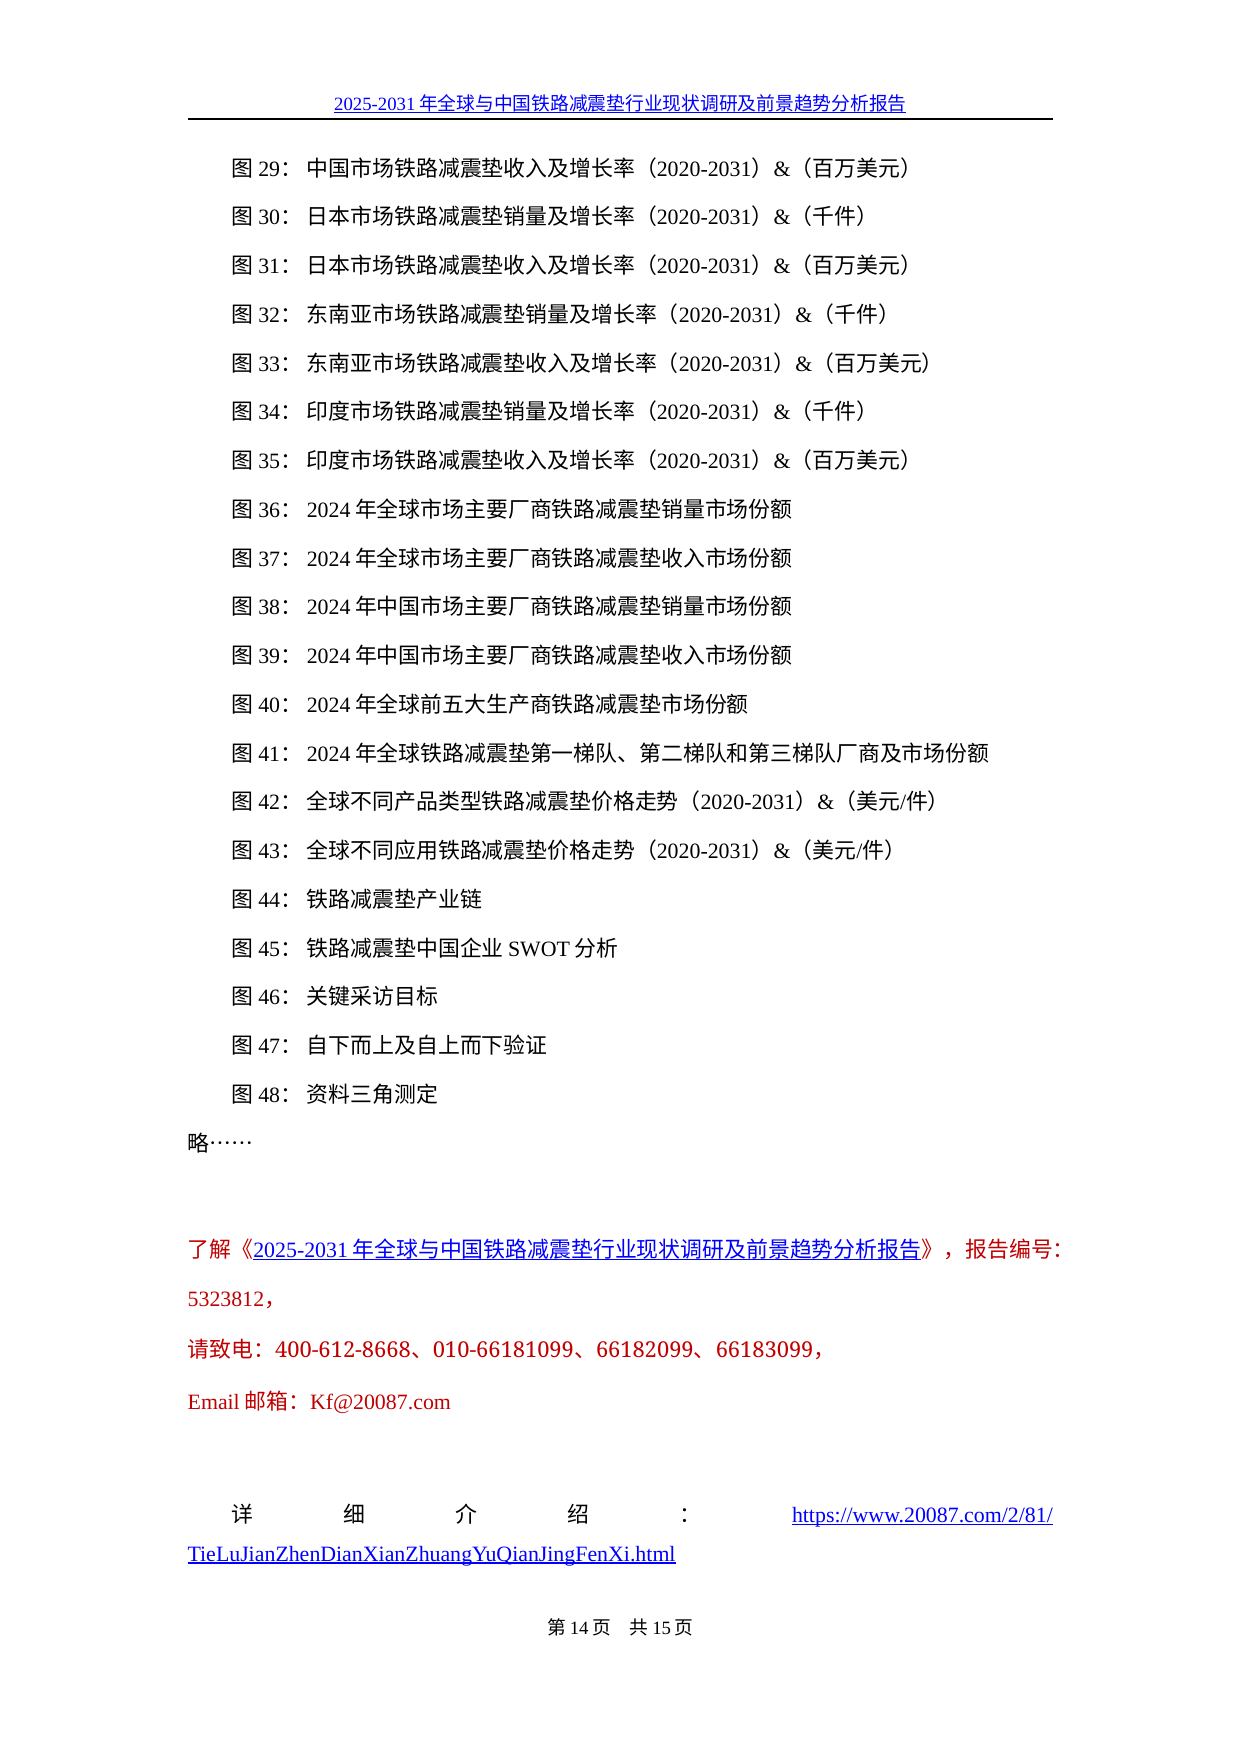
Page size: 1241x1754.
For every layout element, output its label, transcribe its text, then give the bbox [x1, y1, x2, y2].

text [187, 150, 1053, 1158]
text Email邮箱：Kf@20087.com [187, 1383, 1053, 1416]
text 请致电：400-612-8668、010-66181099、66182099、66183099， [187, 1332, 1053, 1364]
text 详细介绍：https://www.20087.com/2/81/TieLuJianZhenDianXianZhuangYuQianJingFenXi.html [187, 1496, 1053, 1569]
text 了解《2025-2031年全球与中国铁路减震垫行业现状调研及前景趋势分析报告》，报告编号：5323812， [187, 1232, 1053, 1313]
